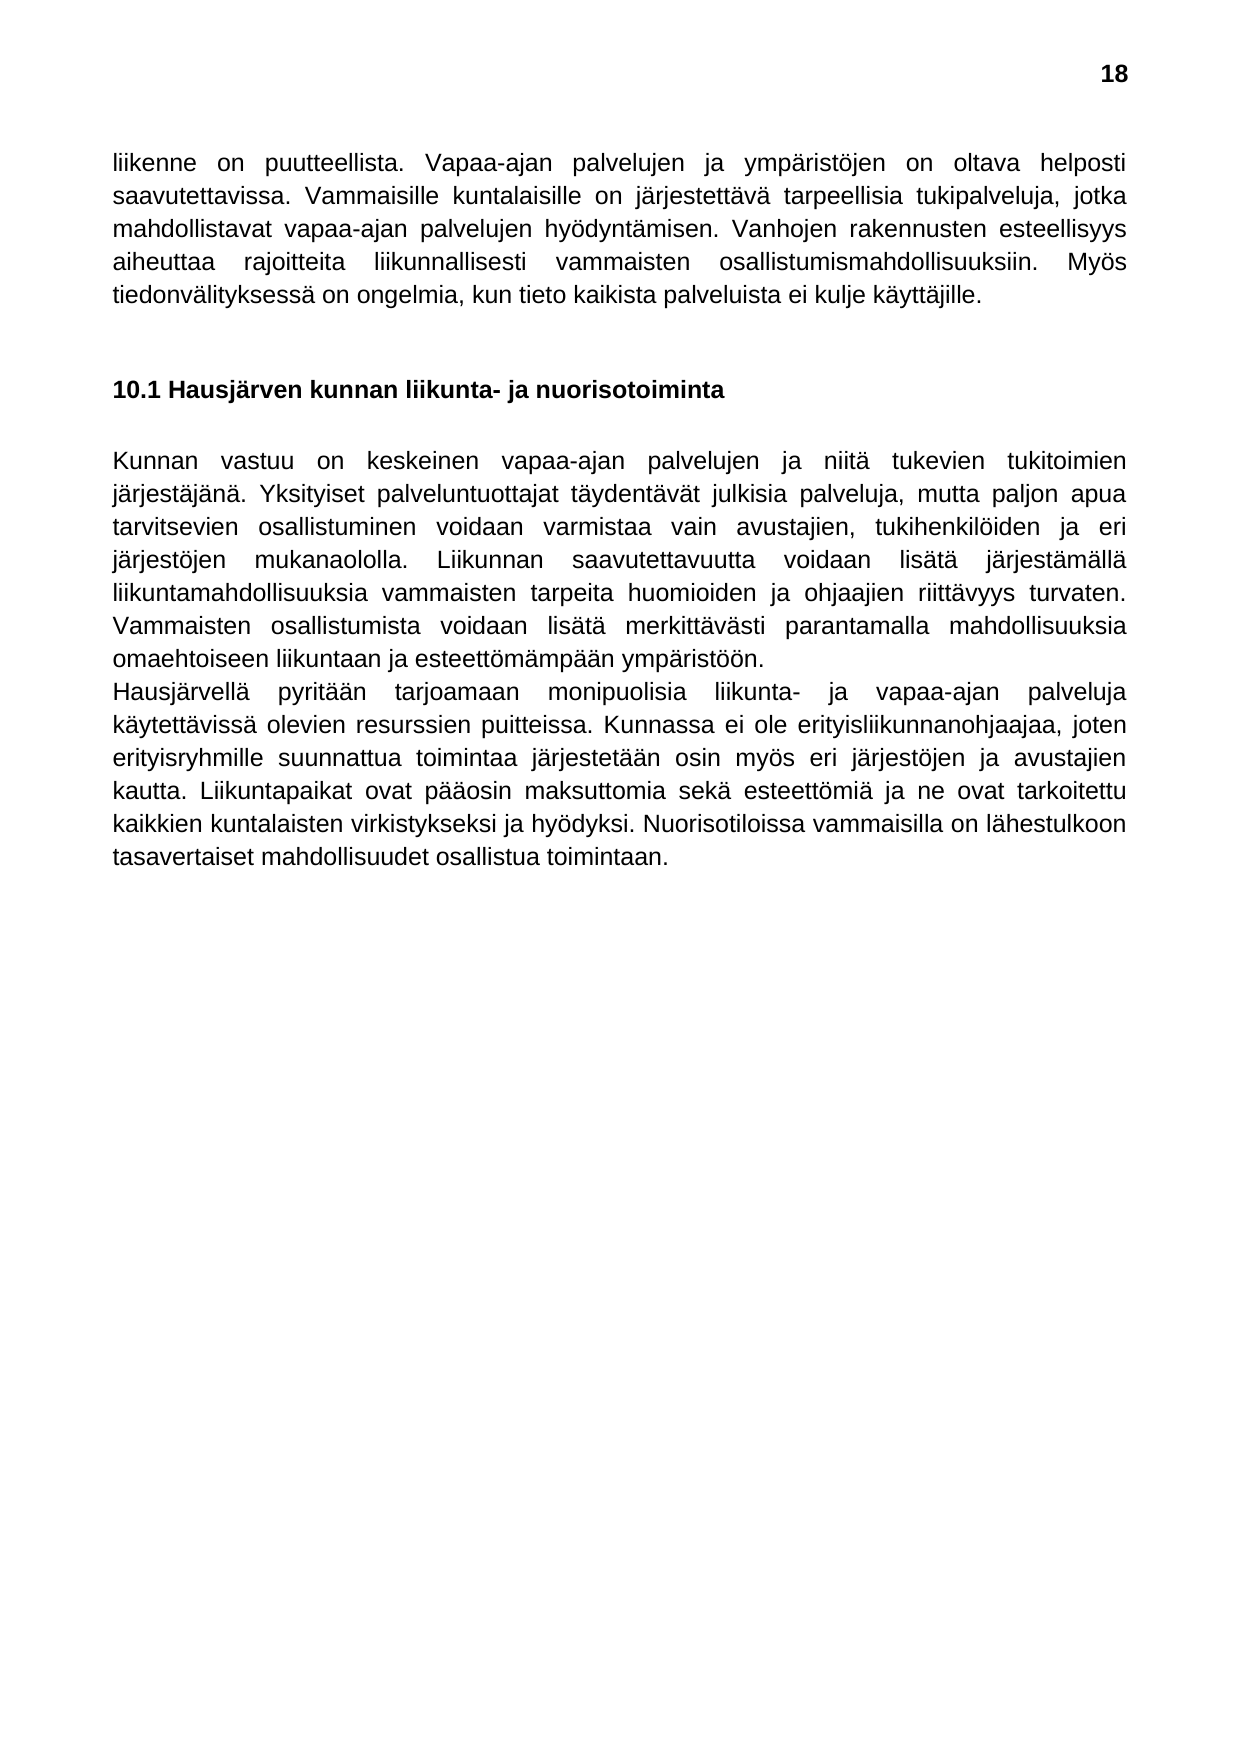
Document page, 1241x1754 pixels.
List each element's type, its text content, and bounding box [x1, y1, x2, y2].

subtitle 10.1 Hausjärven kunnan liikunta- ja nuorisotoiminta [112, 375, 1128, 404]
text Kunnan vastuu on keskeinen vapaa-ajan palvelujen ja niitä tukevien tukitoimien järjestäjänä. Yksityiset palveluntuottajat täydentävät julkisia palveluja, mutta paljon apua tarvitsevien osallistuminen voidaan varmistaa vain avustajien, tukihenkilöiden ja eri järjestöjen mukanaololla. Liikunnan saavutettavuutta voidaan lisätä järjestämällä liikuntamahdollisuuksia vammaisten tarpeita huomioiden ja ohjaajien riittävyys turvaten. Vammaisten osallistumista voidaan lisätä merkittävästi parantamalla mahdollisuuksia omaehtoiseen liikuntaan ja esteettömämpään ympäristöön. [112, 446, 1128, 673]
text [112, 148, 1128, 308]
text Hausjärvellä pyritään tarjoamaan monipuolisia liikunta- ja vapaa-ajan palveluja käytettävissä olevien resurssien puitteissa. Kunnassa ei ole erityisliikunnanohjaajaa, joten erityisryhmille suunnattua toimintaa järjestetään osin myös eri järjestöjen ja avustajien kautta. Liikuntapaikat ovat pääosin maksuttomia sekä esteettömiä ja ne ovat tarkoitettu kaikkien kuntalaisten virkistykseksi ja hyödyksi. Nuorisotiloissa vammaisilla on lähestulkoon tasavertaiset mahdollisuudet osallistua toimintaan. [112, 677, 1128, 871]
